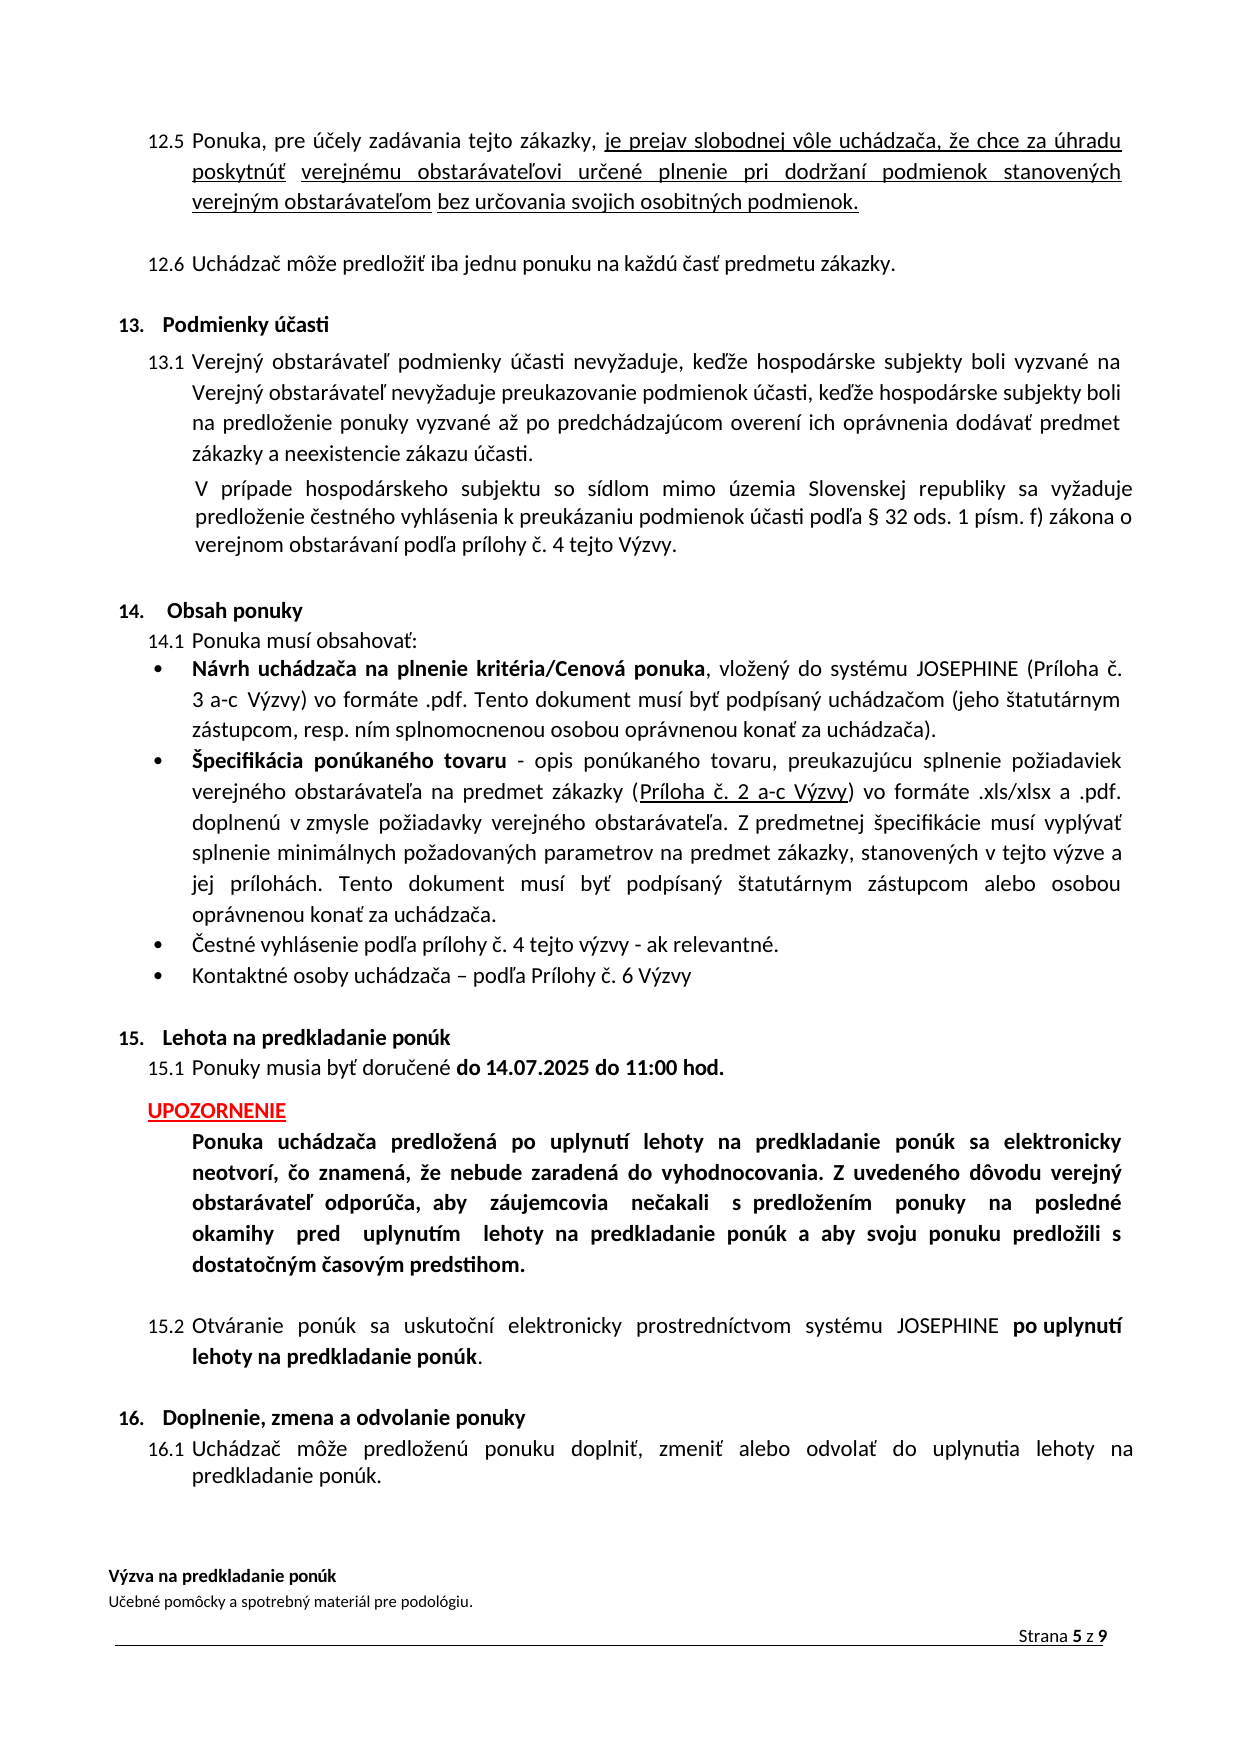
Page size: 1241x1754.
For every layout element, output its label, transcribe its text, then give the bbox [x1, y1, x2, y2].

list Ponuka, pre účely zadávania tejto zákazky, je prejav slobodnej vôle uchádzača, že chce za úhradu poskytnúť verejnému obstarávateľovi určené plnenie pri dodržaní podmienok stanovených verejným obstarávateľom bez určovania svojich osobitných podmienok. [147, 126, 1122, 216]
list Uchádzač môže predloženú ponuku doplniť, zmeniť alebo odvolať do uplynutia lehoty na predkladanie ponúk. [147, 1434, 1134, 1490]
list Špecifikácia ponúkaného tovaru - opis ponúkaného tovaru, preukazujúcu splnenie požiadaviek verejného obstarávateľa na predmet zákazky (Príloha č. 2 a-c Výzvy) vo formáte .xls/xlsx a .pdf. doplnenú v zmysle požiadavky verejného obstarávateľa. Z predmetnej špecifikácie musí vyplývať splnenie minimálnych požadovaných parametrov na predmet zákazky, stanovených v tejto výzve a jej prílohách. Tento dokument musí byť podpísaný štatutárnym zástupcom alebo osobou oprávnenou konať za uchádzača. [154, 746, 1122, 928]
subtitle V prípade hospodárskeho subjektu so sídlom mimo územia Slovenskej republiky sa vyžaduje predloženie čestného vyhlásenia k preukázaniu podmienok účasti podľa § 32 ods. 1 písm. f) zákona o verejnom obstarávaní podľa prílohy č. 4 tejto Výzvy. [195, 474, 1134, 558]
subtitle Doplnenie, zmena a odvolanie ponuky [118, 1403, 1134, 1431]
list Otváranie ponúk sa uskutoční elektronicky prostredníctvom systému JOSEPHINE po uplynutí lehoty na predkladanie ponúk. [147, 1311, 1122, 1370]
text UPOZORNENIE [147, 1096, 1134, 1124]
subtitle Lehota na predkladanie ponúk [118, 1023, 1134, 1051]
list Ponuka musí obsahovať: [147, 626, 1134, 654]
subtitle Ponuka uchádzača predložená po uplynutí lehoty na predkladanie ponúk sa elektronicky neotvorí, čo znamená, že nebude zaradená do vyhodnocovania. Z uvedeného dôvodu verejný obstarávateľ odporúča, aby záujemcovia nečakali s predložením ponuky na posledné okamihy pred uplynutím lehoty na predkladanie ponúk a aby svoju ponuku predložili s dostatočným časovým predstihom. [192, 1127, 1122, 1278]
list Návrh uchádzača na plnenie kritéria/Cenová ponuka, vložený do systému JOSEPHINE (Príloha č. 3 a-c Výzvy) vo formáte .pdf. Tento dokument musí byť podpísaný uchádzačom (jeho štatutárnym zástupcom, resp. ním splnomocnenou osobou oprávnenou konať za uchádzača). [154, 654, 1122, 743]
list Verejný obstarávateľ podmienky účasti nevyžaduje, keďže hospodárske subjekty boli vyzvané na Verejný obstarávateľ nevyžaduje preukazovanie podmienok účasti, keďže hospodárske subjekty boli na predloženie ponuky vyzvané až po predchádzajúcom overení ich oprávnenia dodávať predmet zákazky a neexistencie zákazu účasti. [147, 347, 1122, 467]
list Kontaktné osoby uchádzača – podľa Prílohy č. 6 Výzvy [154, 961, 1122, 989]
list Čestné vyhlásenie podľa prílohy č. 4 tejto výzvy - ak relevantné. [154, 931, 1122, 959]
subtitle Podmienky účasti [118, 310, 1134, 338]
subtitle Obsah ponuky [118, 596, 1134, 624]
list Ponuky musia byť doručené do 14.07.2025 do 11:00 hod. [147, 1053, 1134, 1081]
list Uchádzač môže predložiť iba jednu ponuku na každú časť predmetu zákazky. [147, 249, 1134, 277]
